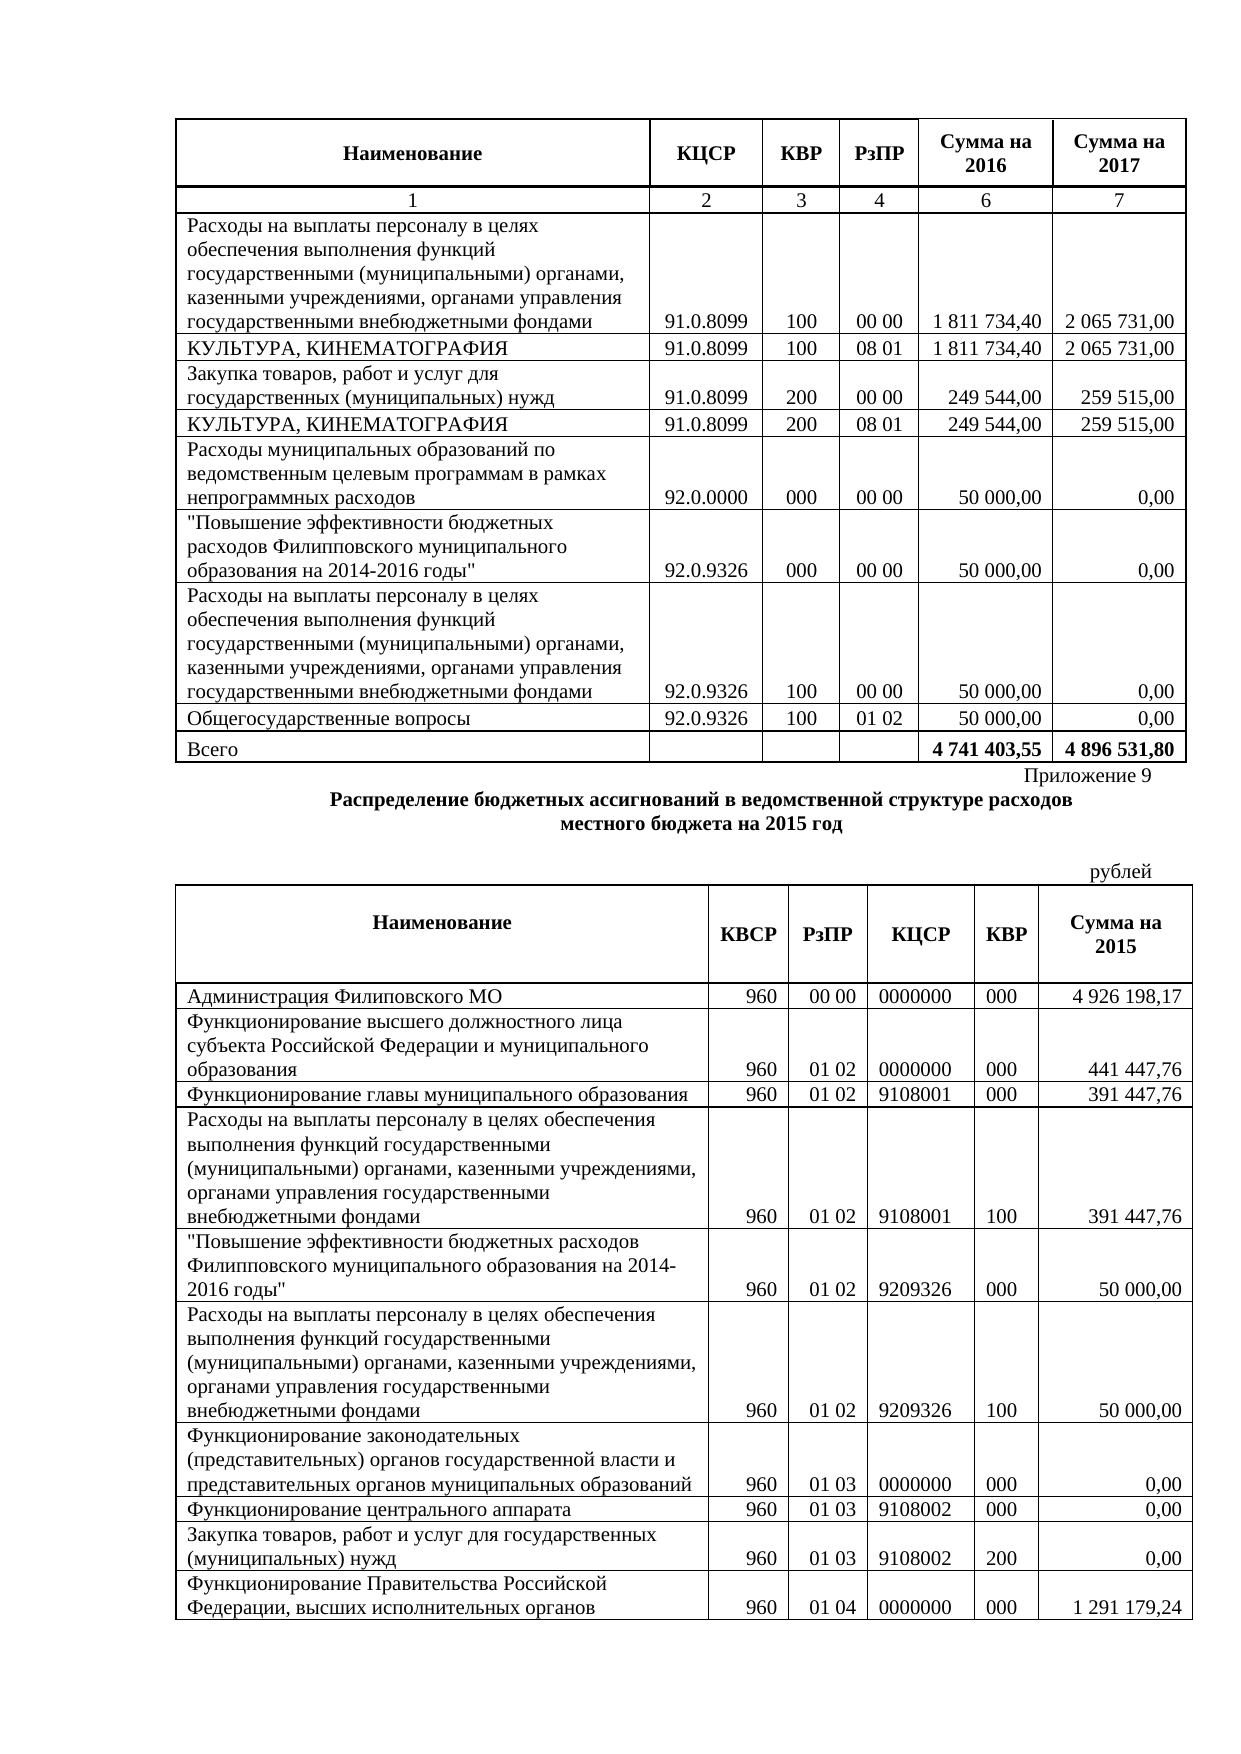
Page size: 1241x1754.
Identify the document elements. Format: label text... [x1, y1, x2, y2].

table_cell 01 02 [789, 1229, 867, 1301]
table_cell 960 [709, 1082, 788, 1106]
table_cell 200 [763, 361, 839, 409]
table_cell 960 [709, 1108, 788, 1228]
table_cell 000 [975, 1229, 1038, 1301]
table_cell 2 [650, 188, 762, 212]
table_cell 9209326 [868, 1302, 974, 1422]
text рублей [177, 859, 1152, 883]
table_cell 000 [975, 1009, 1038, 1081]
table_cell Функционирование высшего должностного лица субъекта Российской Федерации и муниципального образования [177, 1009, 708, 1081]
table_header РзПР [789, 886, 867, 982]
table_cell 259 515,00 [1053, 410, 1185, 436]
table_cell 00 00 [840, 583, 918, 703]
table_cell 50 000,00 [919, 510, 1052, 582]
table_cell 00 00 [840, 361, 918, 409]
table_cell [177, 1571, 708, 1619]
table_cell КУЛЬТУРА, КИНЕМАТОГРАФИЯ [177, 410, 649, 436]
table_cell Расходы муниципальных образований по ведомственным целевым программам в рамках непрограммных расходов [177, 437, 649, 509]
table_cell Всего [177, 732, 649, 761]
table_cell 441 447,76 [1039, 1009, 1192, 1081]
table_cell Общегосударственные вопросы [177, 704, 649, 730]
table_cell 3 [763, 188, 839, 212]
table_cell 01 02 [789, 1009, 867, 1081]
table_cell КУЛЬТУРА, КИНЕМАТОГРАФИЯ [177, 334, 649, 360]
table_cell 1 811 734,40 [919, 334, 1052, 360]
table_header Сумма на 2015 [1039, 886, 1192, 982]
table_cell 0,00 [1039, 1423, 1192, 1496]
table_cell 391 447,76 [1039, 1082, 1192, 1106]
table_cell 01 03 [789, 1423, 867, 1496]
table_cell 08 01 [840, 410, 918, 436]
table_cell 000 [975, 984, 1038, 1008]
table_cell 9108002 [868, 1522, 974, 1570]
table_cell Функционирование законодательных (представительных) органов государственной власти и представительных органов муниципальных образований [177, 1423, 708, 1496]
text местного бюджета на 2015 год [177, 811, 1152, 835]
table_cell 000 [975, 1423, 1038, 1496]
table_cell 92.0.9326 [650, 583, 762, 703]
table_cell 000 [975, 1082, 1038, 1106]
table_cell 9108001 [868, 1108, 974, 1228]
table_header Сумма на 2016 [919, 119, 1053, 185]
table_cell 000 [975, 1571, 1038, 1619]
table_cell 249 544,00 [919, 361, 1052, 409]
table_cell 91.0.8099 [650, 361, 762, 409]
table_cell 6 [919, 188, 1052, 212]
table_cell 01 02 [789, 1108, 867, 1228]
table_cell 00 00 [840, 214, 918, 333]
table_cell 4 [840, 188, 918, 212]
table_cell 00 00 [840, 510, 918, 582]
table_header КЦСР [651, 120, 762, 185]
table_cell 4 741 403,55 [919, 732, 1052, 761]
table_cell 1 [177, 188, 649, 212]
table_cell 0,00 [1053, 583, 1185, 703]
table_cell 000 [975, 1497, 1038, 1521]
table_cell 7 [1053, 188, 1185, 212]
table_cell 2 065 731,00 [1053, 214, 1185, 333]
table_cell 960 [709, 1497, 788, 1521]
table_cell 960 [709, 1009, 788, 1081]
table_cell 00 00 [789, 984, 867, 1008]
table_cell Функционирование центрального аппарата [177, 1497, 708, 1521]
table_header Наименование [177, 120, 649, 185]
table_header КЦСР [868, 886, 974, 982]
table_cell 9108001 [868, 1082, 974, 1106]
table_cell 50 000,00 [919, 437, 1052, 509]
table_cell 1 811 734,40 [919, 214, 1052, 333]
table_cell 259 515,00 [1053, 361, 1185, 409]
table_cell 100 [975, 1302, 1038, 1422]
table_cell 50 000,00 [1039, 1302, 1192, 1422]
table_cell 960 [709, 1522, 788, 1570]
table_cell 92.0.9326 [650, 510, 762, 582]
table_cell 2 065 731,00 [1053, 334, 1185, 360]
table_cell 100 [763, 214, 839, 333]
table_header КВР [763, 120, 839, 185]
table_cell 01 03 [789, 1497, 867, 1521]
table_cell [840, 732, 918, 761]
table_cell 91.0.8099 [650, 410, 762, 436]
table_cell 100 [763, 583, 839, 703]
table_cell 0,00 [1039, 1497, 1192, 1521]
table_header Сумма на 2017 [1053, 119, 1185, 185]
table_cell 0,00 [1039, 1522, 1192, 1570]
table_cell 000 [763, 510, 839, 582]
table_cell 960 [709, 984, 788, 1008]
table_cell [763, 732, 839, 761]
table_cell 100 [763, 704, 839, 730]
table_cell 0000000 [868, 1009, 974, 1081]
table_cell 91.0.8099 [650, 214, 762, 333]
table_cell 391 447,76 [1039, 1108, 1192, 1228]
table_cell 249 544,00 [919, 410, 1052, 436]
table_cell Закупка товаров, работ и услуг для государственных (муниципальных) нужд [177, 1522, 708, 1570]
table_cell 50 000,00 [1039, 1229, 1192, 1301]
table_cell 960 [709, 1423, 788, 1496]
table_cell "Повышение эффективности бюджетных расходов Филипповского муниципального образования на 2014-2016 годы" [177, 1229, 708, 1301]
table_cell 1 291 179,24 [1039, 1571, 1192, 1619]
table_cell 0,00 [1053, 510, 1185, 582]
table_cell 01 03 [789, 1522, 867, 1570]
table_header КВСР [709, 886, 788, 982]
table_cell 01 02 [840, 704, 918, 730]
table_cell 9108002 [868, 1497, 974, 1521]
table_cell 91.0.8099 [650, 334, 762, 360]
table_cell 960 [709, 1229, 788, 1301]
table_header КВР [975, 886, 1038, 982]
table_cell 0000000 [868, 1423, 974, 1496]
table_cell 960 [709, 1571, 788, 1619]
table_cell 960 [709, 1302, 788, 1422]
table_cell 200 [763, 410, 839, 436]
table_header Наименование [176, 886, 708, 982]
table_cell Закупка товаров, работ и услуг для государственных (муниципальных) нужд [177, 361, 649, 409]
text Приложение 9 [177, 763, 1152, 787]
table_cell 100 [763, 334, 839, 360]
table_cell 01 02 [789, 1082, 867, 1106]
table_cell 50 000,00 [919, 704, 1052, 730]
table_cell 4 896 531,80 [1053, 732, 1185, 761]
table_cell "Повышение эффективности бюджетных расходов Филипповского муниципального образования на 2014-2016 годы" [177, 510, 649, 582]
table_cell 01 04 [789, 1571, 867, 1619]
table_header РзПР [840, 120, 918, 185]
table_cell 9209326 [868, 1229, 974, 1301]
table_cell 200 [975, 1522, 1038, 1570]
table_cell Функционирование главы муниципального образования [177, 1082, 708, 1106]
table_cell 0000000 [868, 984, 974, 1008]
table_cell 50 000,00 [919, 583, 1052, 703]
table_cell 100 [975, 1108, 1038, 1228]
text Распределение бюджетных ассигнований в ведомственной структуре расходов [177, 787, 1152, 811]
table_cell Администрация Филиповского МО [177, 984, 708, 1008]
table_cell 00 00 [840, 437, 918, 509]
table_cell 0000000 [868, 1571, 974, 1619]
table_cell 4 926 198,17 [1039, 984, 1192, 1008]
table_cell 01 02 [789, 1302, 867, 1422]
table_cell [650, 732, 762, 761]
table_cell 000 [763, 437, 839, 509]
table_cell 0,00 [1053, 437, 1185, 509]
table_cell 08 01 [840, 334, 918, 360]
table_cell 92.0.9326 [650, 704, 762, 730]
table_cell 0,00 [1053, 704, 1185, 730]
table_cell 92.0.0000 [650, 437, 762, 509]
